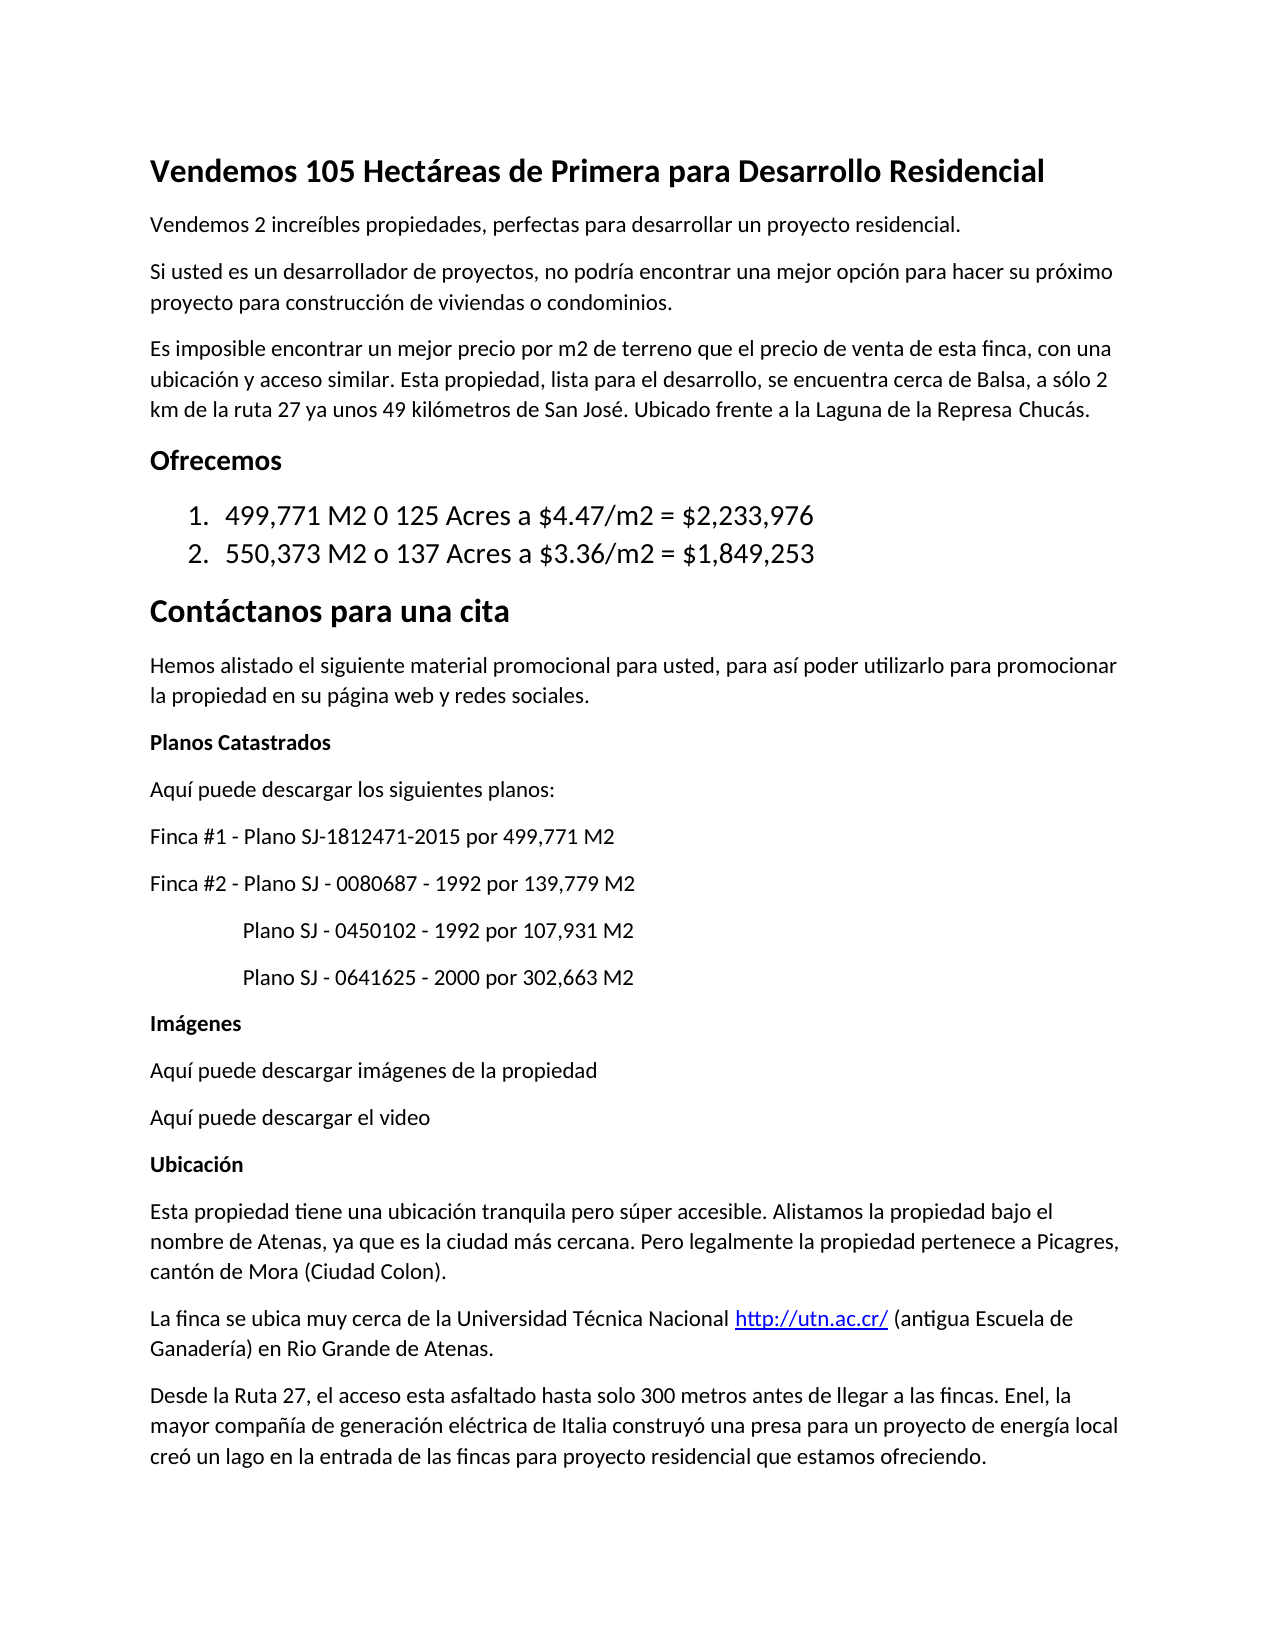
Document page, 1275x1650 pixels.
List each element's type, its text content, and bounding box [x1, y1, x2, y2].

text Si usted es un desarrollador de proyectos, no podría encontrar una mejor opción para hacer su próximo proyecto para construcción de viviendas o condominios. [150, 257, 1125, 316]
text Aquí puede descargar el video [150, 1103, 1125, 1131]
text Imágenes [150, 1009, 1125, 1037]
text Contáctanos para una cita [150, 591, 1125, 631]
list 550,373 M2 o 137 Acres a $3.36/m2 = $1,849,253 [187, 535, 1125, 571]
text Plano SJ - 0450102 - 1992 por 107,931 M2 [150, 916, 1125, 944]
list 499,771 M2 0 125 Acres a $4.47/m2 = $2,233,976 [187, 497, 1125, 533]
text Aquí puede descargar imágenes de la propiedad [150, 1056, 1125, 1084]
text Finca #1 - Plano SJ-1812471-2015 por 499,771 M2 [150, 822, 1125, 850]
text La finca se ubica muy cerca de la Universidad Técnica Nacional http://utn.ac.cr/ (antigua Escuela de Ganadería) en Rio Grande de Atenas. [150, 1304, 1125, 1362]
text Planos Catastrados [150, 728, 1125, 756]
text Vendemos 105 Hectáreas de Primera para Desarrollo Residencial [150, 150, 1125, 191]
text Esta propiedad tiene una ubicación tranquila pero súper accesible. Alistamos la propiedad bajo el nombre de Atenas, ya que es la ciudad más cercana. Pero legalmente la propiedad pertenece a Picagres, cantón de Mora (Ciudad Colon). [150, 1197, 1125, 1285]
text Desde la Ruta 27, el acceso esta asfaltado hasta solo 300 metros antes de llegar a las fincas. Enel, la mayor compañía de generación eléctrica de Italia construyó una presa para un proyecto de energía local creó un lago en la entrada de las fincas para proyecto residencial que estamos ofreciendo. [150, 1381, 1125, 1470]
text Hemos alistado el siguiente material promocional para usted, para así poder utilizarlo para promocionar la propiedad en su página web y redes sociales. [150, 651, 1125, 709]
text Ofrecemos [150, 442, 1125, 477]
text Plano SJ - 0641625 - 2000 por 302,663 M2 [150, 963, 1125, 991]
text Aquí puede descargar los siguientes planos: [150, 775, 1125, 803]
text Vendemos 2 increíbles propiedades, perfectas para desarrollar un proyecto residencial. [150, 211, 1125, 239]
text Finca #2 - Plano SJ - 0080687 - 1992 por 139,779 M2 [150, 869, 1125, 897]
text Ubicación [150, 1150, 1125, 1178]
text Es imposible encontrar un mejor precio por m2 de terreno que el precio de venta de esta finca, con una ubicación y acceso similar. Esta propiedad, lista para el desarrollo, se encuentra cerca de Balsa, a sólo 2 km de la ruta 27 ya unos 49 kilómetros de San José. Ubicado frente a la Laguna de la Represa Chucás. [150, 334, 1125, 423]
